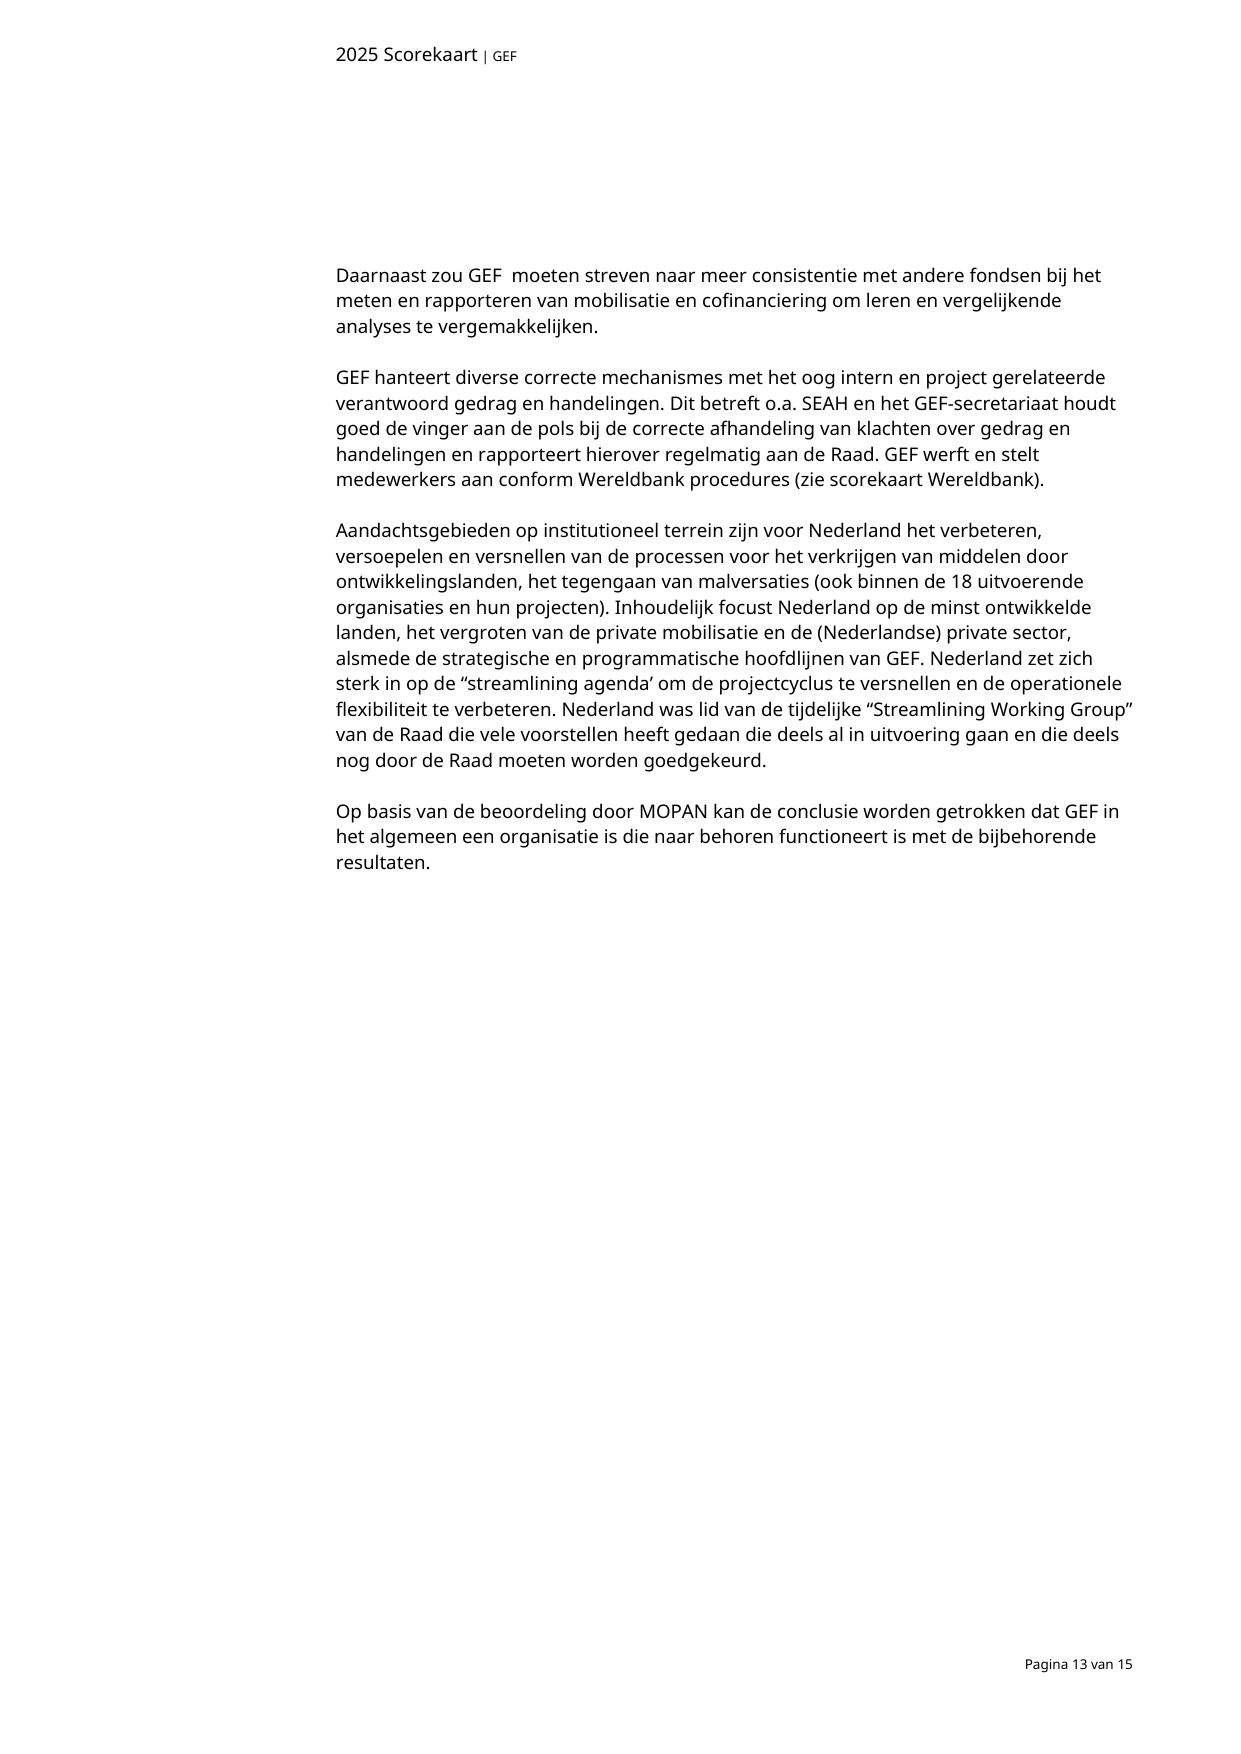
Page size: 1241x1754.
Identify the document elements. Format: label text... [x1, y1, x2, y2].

text GEF hanteert diverse correcte mechanismes met het oog intern en project gerelateerde verantwoord gedrag en handelingen. Dit betreft o.a. SEAH en het GEF-secretariaat houdt goed de vinger aan de pols bij de correcte afhandeling van klachten over gedrag en handelingen en rapporteert hierover regelmatig aan de Raad. GEF werft en stelt medewerkers aan conform Wereldbank procedures (zie scorekaart Wereldbank). [336, 364, 1140, 492]
text Daarnaast zou GEF moeten streven naar meer consistentie met andere fondsen bij het meten en rapporteren van mobilisatie en cofinanciering om leren en vergelijkende analyses te vergemakkelijken. [336, 262, 1140, 339]
text Op basis van de beoordeling door MOPAN kan de conclusie worden getrokken dat GEF in het algemeen een organisatie is die naar behoren functioneert is met de bijbehorende resultaten. [336, 798, 1140, 875]
text Aandachtsgebieden op institutioneel terrein zijn voor Nederland het verbeteren, versoepelen en versnellen van de processen voor het verkrijgen van middelen door ontwikkelingslanden, het tegengaan van malversaties (ook binnen de 18 uitvoerende organisaties en hun projecten). Inhoudelijk focust Nederland op de minst ontwikkelde landen, het vergroten van de private mobilisatie en de (Nederlandse) private sector, alsmede de strategische en programmatische hoofdlijnen van GEF. Nederland zet zich sterk in op de “streamlining agenda’ om de projectcyclus te versnellen en de operationele flexibiliteit te verbeteren. Nederland was lid van de tijdelijke “Streamlining Working Group” van de Raad die vele voorstellen heeft gedaan die deels al in uitvoering gaan en die deels nog door de Raad moeten worden goedgekeurd. [336, 517, 1140, 773]
